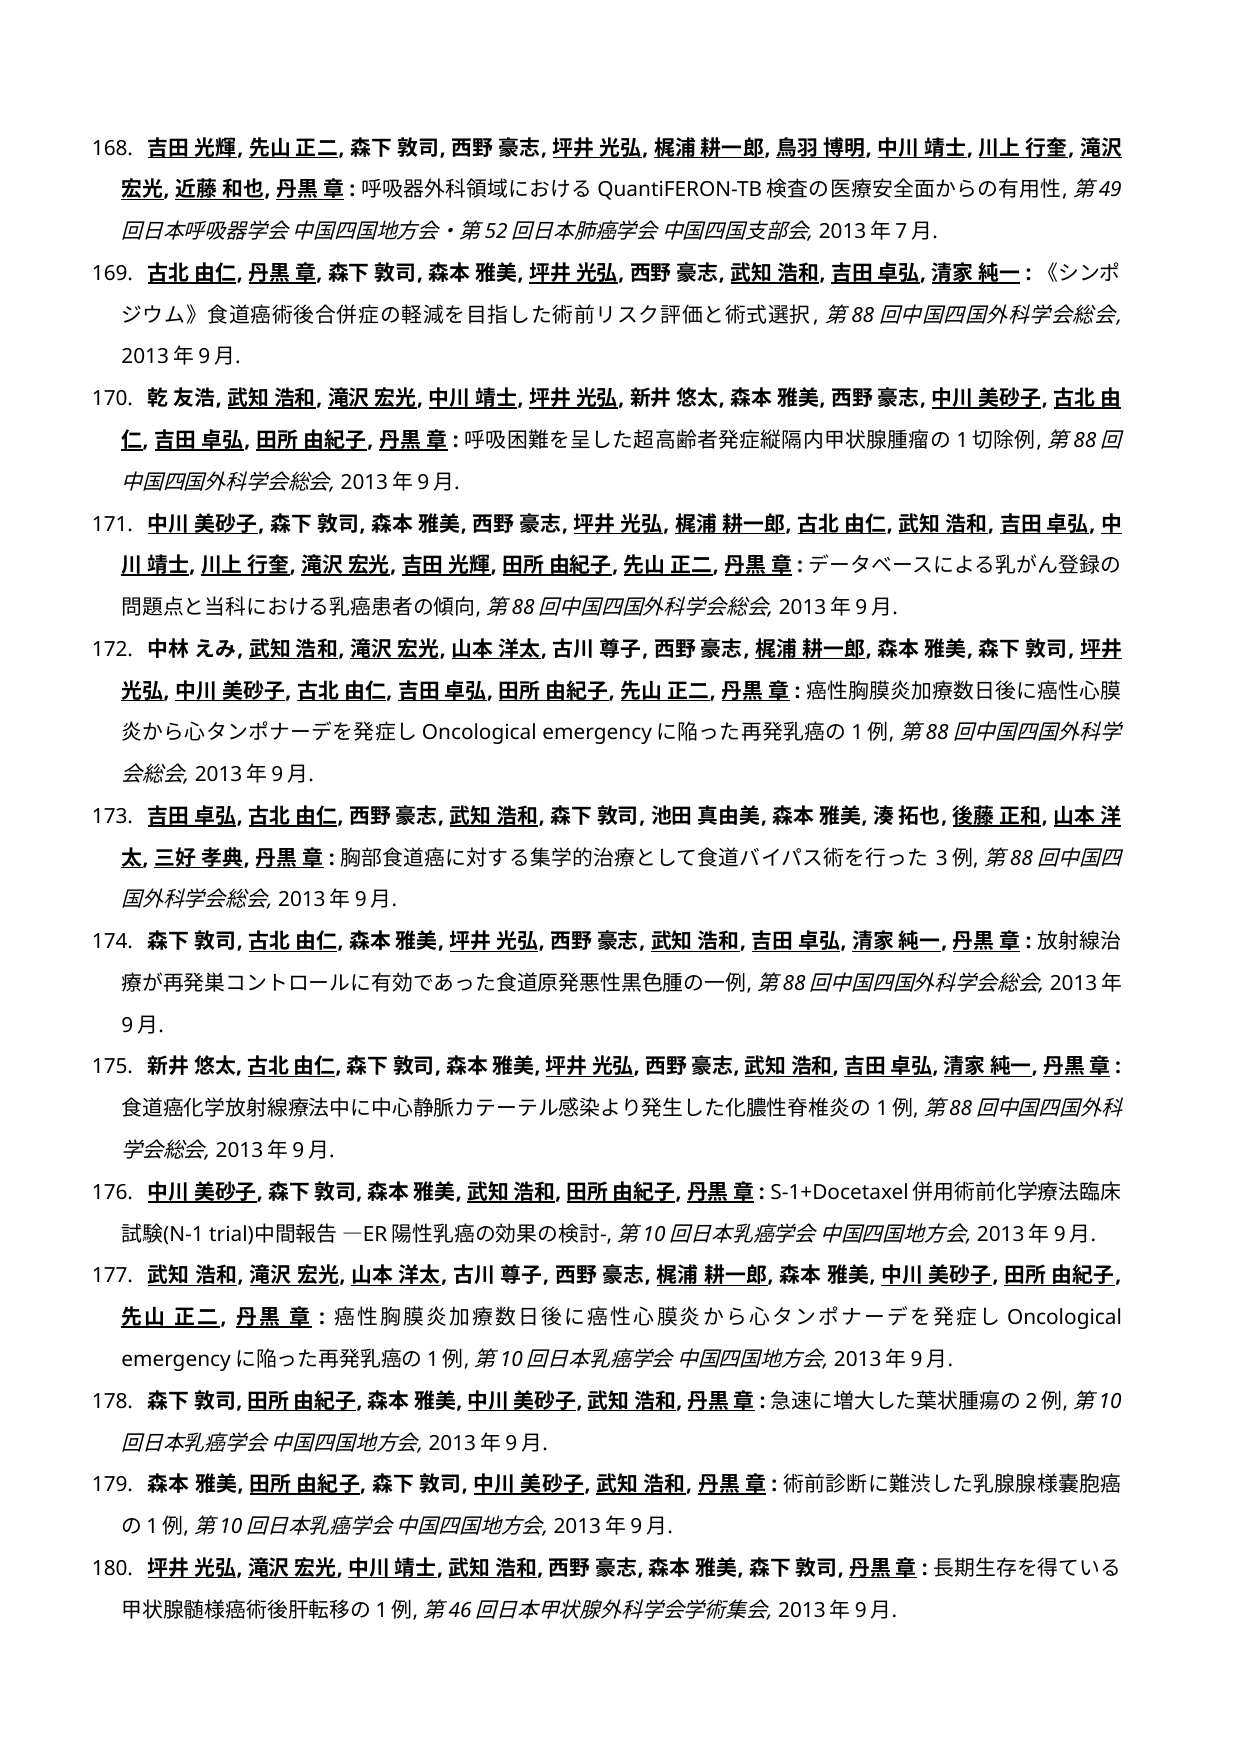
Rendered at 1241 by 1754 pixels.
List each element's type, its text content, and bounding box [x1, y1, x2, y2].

list 乾 友浩, 武知 浩和, 滝沢 宏光, 中川 靖士, 坪井 光弘, 新井 悠太, 森本 雅美, 西野 豪志, 中川 美砂子, 古北 由仁, 吉田 卓弘, 田所 由紀子, 丹黒 章 : 呼吸困難を呈した超高齢者発症縦隔内甲状腺腫瘤の1切除例, 第88回中国四国外科学会総会, 2013年9月. [92, 376, 1122, 501]
list 古北 由仁, 丹黒 章, 森下 敦司, 森本 雅美, 坪井 光弘, 西野 豪志, 武知 浩和, 吉田 卓弘, 清家 純一 : 《シンポジウム》食道癌術後合併症の軽減を目指した術前リスク評価と術式選択, 第88回中国四国外科学会総会, 2013年9月. [92, 250, 1122, 376]
list 森下 敦司, 古北 由仁, 森本 雅美, 坪井 光弘, 西野 豪志, 武知 浩和, 吉田 卓弘, 清家 純一, 丹黒 章 : 放射線治療が再発巣コントロールに有効であった食道原発悪性黒色腫の一例, 第88回中国四国外科学会総会, 2013年9月. [92, 919, 1122, 1044]
list 中川 美砂子, 森下 敦司, 森本 雅美, 西野 豪志, 坪井 光弘, 梶浦 耕一郎, 古北 由仁, 武知 浩和, 吉田 卓弘, 中川 靖士, 川上 行奎, 滝沢 宏光, 吉田 光輝, 田所 由紀子, 先山 正二, 丹黒 章 : データベースによる乳がん登録の問題点と当科における乳癌患者の傾向, 第88回中国四国外科学会総会, 2013年9月. [92, 501, 1122, 626]
list 坪井 光弘, 滝沢 宏光, 中川 靖士, 武知 浩和, 西野 豪志, 森本 雅美, 森下 敦司, 丹黒 章 : 長期生存を得ている甲状腺髄様癌術後肝転移の1例, 第46回日本甲状腺外科学会学術集会, 2013年9月. [92, 1545, 1122, 1629]
list 武知 浩和, 滝沢 宏光, 山本 洋太, 古川 尊子, 西野 豪志, 梶浦 耕一郎, 森本 雅美, 中川 美砂子, 田所 由紀子, 先山 正二, 丹黒 章 : 癌性胸膜炎加療数日後に癌性心膜炎から心タンポナーデを発症しOncological emergencyに陥った再発乳癌の1例, 第10回日本乳癌学会 中国四国地方会, 2013年9月. [92, 1253, 1122, 1378]
list 吉田 卓弘, 古北 由仁, 西野 豪志, 武知 浩和, 森下 敦司, 池田 真由美, 森本 雅美, 湊 拓也, 後藤 正和, 山本 洋太, 三好 孝典, 丹黒 章 : 胸部食道癌に対する集学的治療として食道バイパス術を行った3例, 第88回中国四国外科学会総会, 2013年9月. [92, 793, 1122, 919]
list 新井 悠太, 古北 由仁, 森下 敦司, 森本 雅美, 坪井 光弘, 西野 豪志, 武知 浩和, 吉田 卓弘, 清家 純一, 丹黒 章 : 食道癌化学放射線療法中に中心静脈カテーテル感染より発生した化膿性脊椎炎の1例, 第88回中国四国外科学会総会, 2013年9月. [92, 1044, 1122, 1169]
list 中川 美砂子, 森下 敦司, 森本 雅美, 武知 浩和, 田所 由紀子, 丹黒 章 : S-1+Docetaxel併用術前化学療法臨床試験(N-1 trial)中間報告 —ER陽性乳癌の効果の検討-, 第10回日本乳癌学会 中国四国地方会, 2013年9月. [92, 1169, 1122, 1253]
list 森下 敦司, 田所 由紀子, 森本 雅美, 中川 美砂子, 武知 浩和, 丹黒 章 : 急速に増大した葉状腫瘍の2例, 第10回日本乳癌学会 中国四国地方会, 2013年9月. [92, 1378, 1122, 1462]
list 吉田 光輝, 先山 正二, 森下 敦司, 西野 豪志, 坪井 光弘, 梶浦 耕一郎, 鳥羽 博明, 中川 靖士, 川上 行奎, 滝沢 宏光, 近藤 和也, 丹黒 章 : 呼吸器外科領域におけるQuantiFERON-TB検査の医療安全面からの有用性, 第49回日本呼吸器学会 中国四国地方会・第52回日本肺癌学会 中国四国支部会, 2013年7月. [92, 125, 1122, 250]
list 森本 雅美, 田所 由紀子, 森下 敦司, 中川 美砂子, 武知 浩和, 丹黒 章 : 術前診断に難渋した乳腺腺様嚢胞癌の1例, 第10回日本乳癌学会 中国四国地方会, 2013年9月. [92, 1462, 1122, 1545]
list 中林 えみ, 武知 浩和, 滝沢 宏光, 山本 洋太, 古川 尊子, 西野 豪志, 梶浦 耕一郎, 森本 雅美, 森下 敦司, 坪井 光弘, 中川 美砂子, 古北 由仁, 吉田 卓弘, 田所 由紀子, 先山 正二, 丹黒 章 : 癌性胸膜炎加療数日後に癌性心膜炎から心タンポナーデを発症しOncological emergencyに陥った再発乳癌の1例, 第88回中国四国外科学会総会, 2013年9月. [92, 626, 1122, 793]
